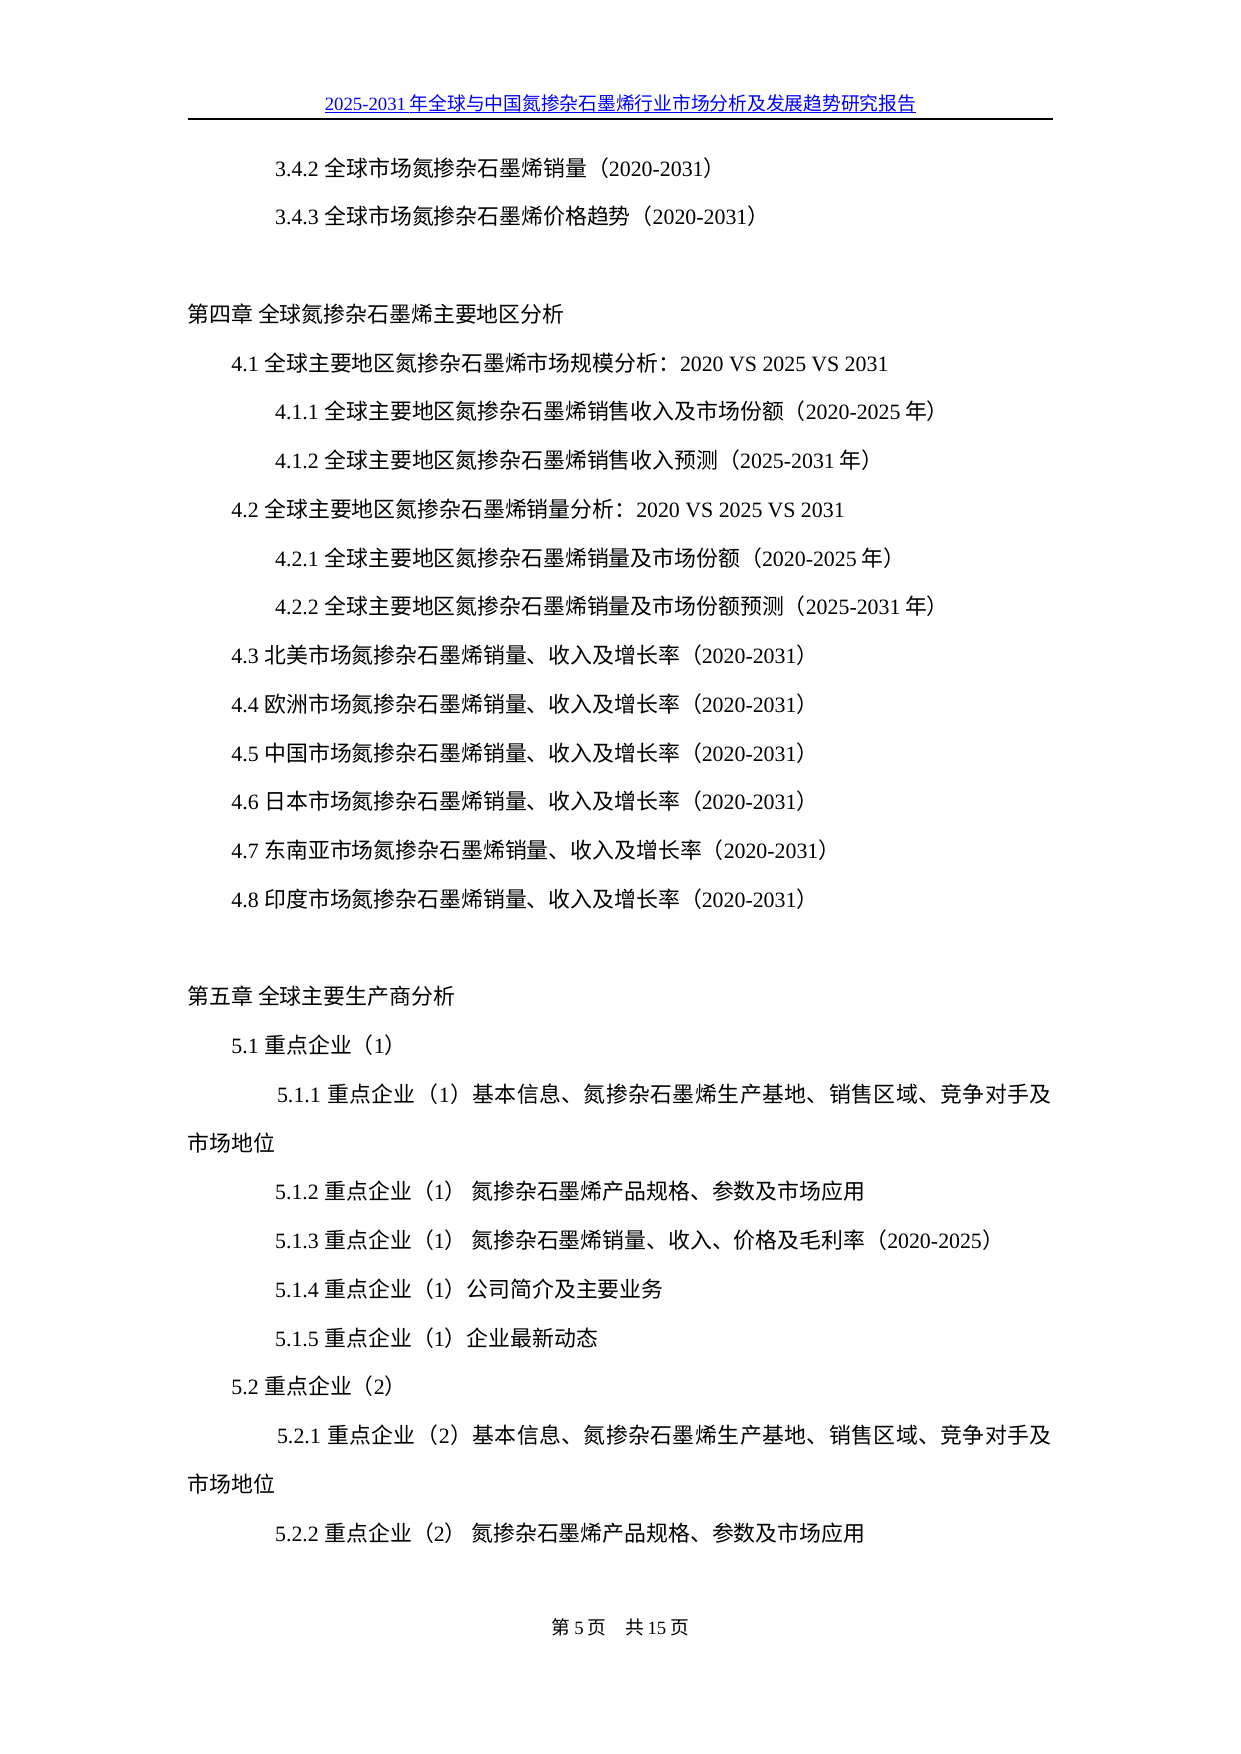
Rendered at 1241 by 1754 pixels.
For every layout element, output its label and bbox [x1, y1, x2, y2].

text [187, 150, 1053, 1548]
